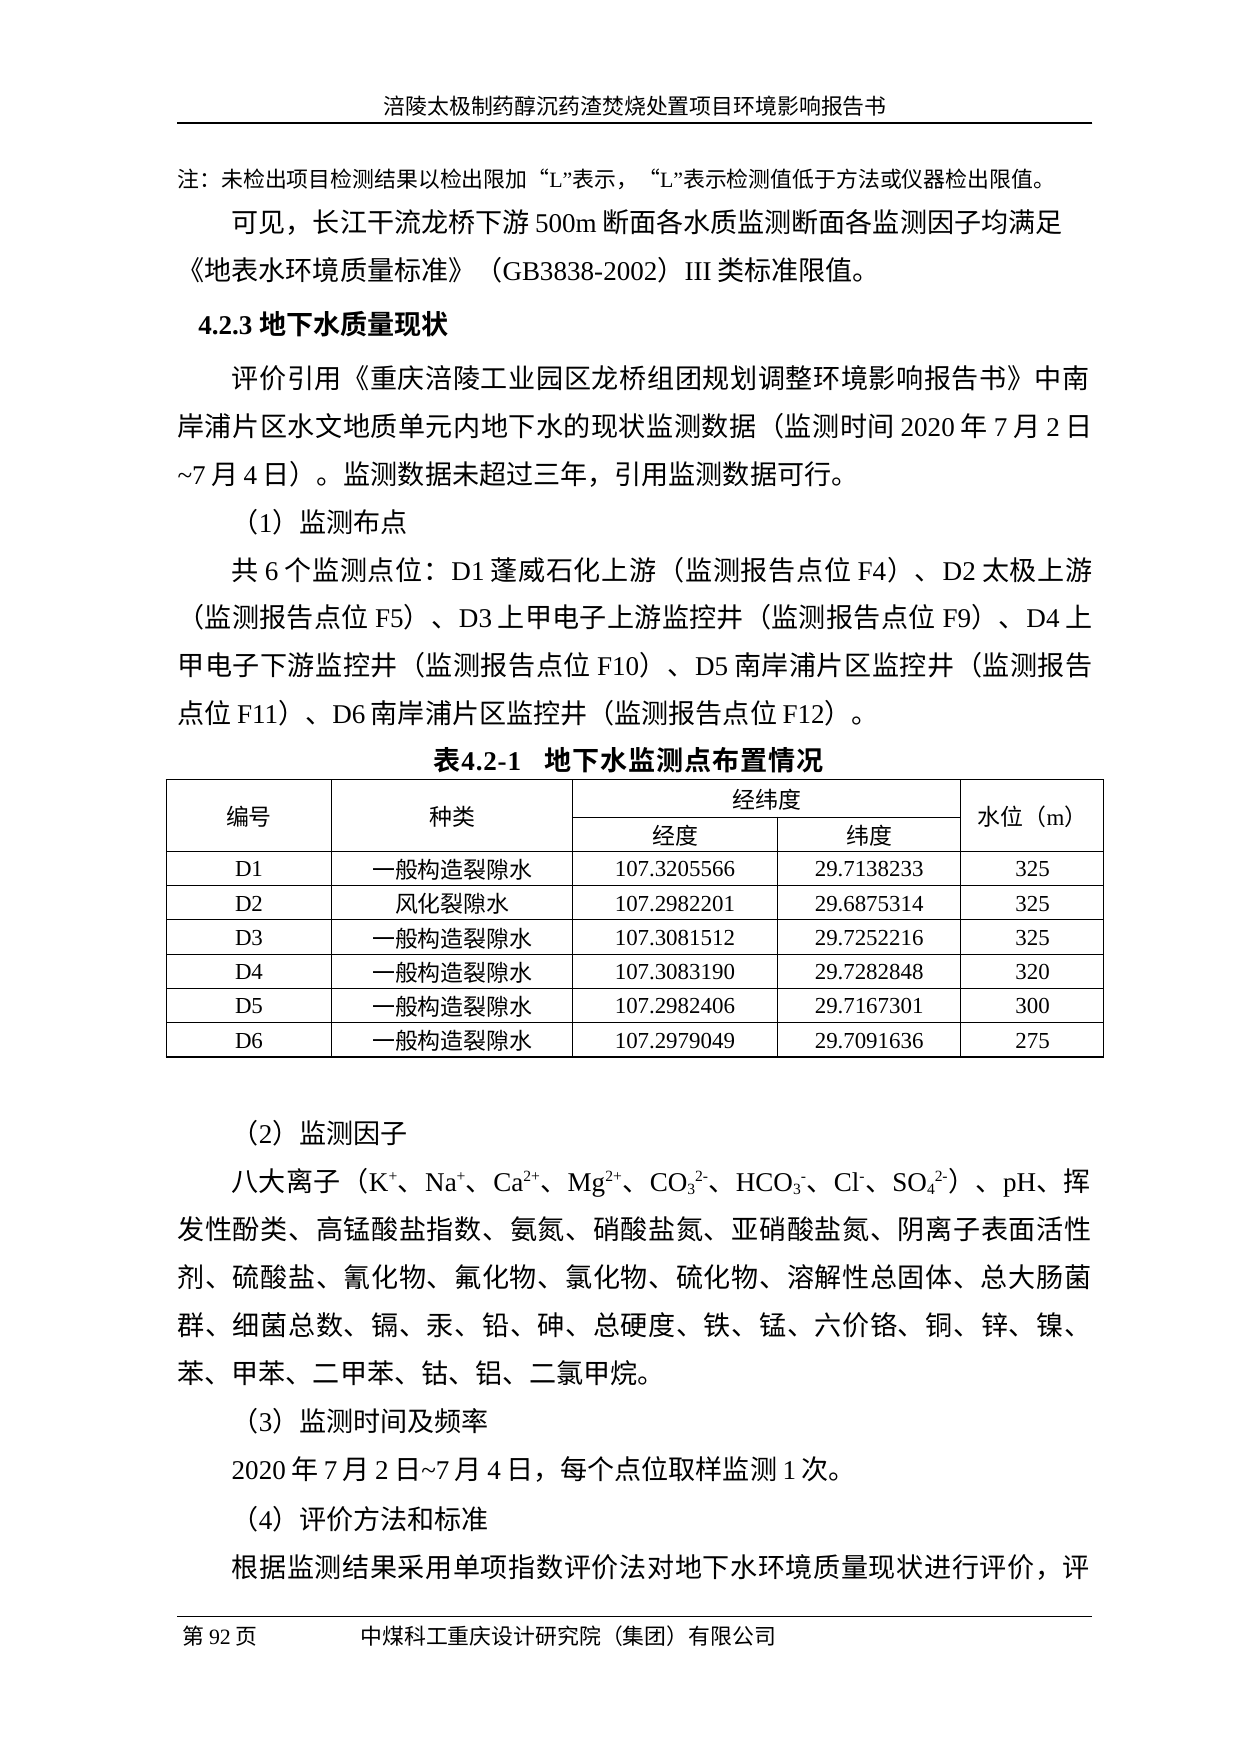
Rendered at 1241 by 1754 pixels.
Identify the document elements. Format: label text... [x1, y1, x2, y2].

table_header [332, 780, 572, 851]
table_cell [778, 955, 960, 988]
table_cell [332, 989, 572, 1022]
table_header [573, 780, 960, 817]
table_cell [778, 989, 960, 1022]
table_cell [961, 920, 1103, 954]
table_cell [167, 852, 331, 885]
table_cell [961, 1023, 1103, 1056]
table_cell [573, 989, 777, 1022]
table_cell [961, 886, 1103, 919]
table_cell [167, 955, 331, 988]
title 地下水监测点布置情况 [177, 733, 1092, 779]
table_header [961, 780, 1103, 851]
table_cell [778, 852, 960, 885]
text 2020年7月2日~7月4日，每个点位取样监测1次。 [177, 1441, 1092, 1489]
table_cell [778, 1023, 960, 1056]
text （3）监测时间及频率 [177, 1393, 1092, 1441]
text 注：未检出项目检测结果以检出限加“L”表示，“L”表示检测值低于方法或仪器检出限值。 [177, 162, 1092, 194]
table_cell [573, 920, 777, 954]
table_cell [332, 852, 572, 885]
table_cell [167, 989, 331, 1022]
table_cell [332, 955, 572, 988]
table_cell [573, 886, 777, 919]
text 八大离子（K+、Na+、Ca2+、Mg2+、CO32-、HCO3-、Cl-、SO42-）、pH、挥发性酚类、高锰酸盐指数、氨氮、硝酸盐氮、亚硝酸盐氮、阴离子表面活性剂、硫酸盐、氰化物、氟化物、氯化物、硫化物、溶解性总固体、总大肠菌群、细菌总数、镉、汞、铅、砷、总硬度、铁、锰、六价铬、铜、锌、镍、苯、甲苯、二甲苯、钴、铝、二氯甲烷。 [177, 1153, 1092, 1393]
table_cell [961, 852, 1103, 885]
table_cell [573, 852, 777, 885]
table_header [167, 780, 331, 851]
text 共6个监测点位：D1蓬威石化上游（监测报告点位F4）、D2太极上游（监测报告点位F5）、D3上甲电子上游监控井（监测报告点位F9）、D4上甲电子下游监控井（监测报告点位F10）、D5南岸浦片区监控井（监测报告点位F11）、D6南岸浦片区监控井（监测报告点位F12）。 [177, 542, 1092, 733]
text （2）监测因子 [177, 1105, 1092, 1153]
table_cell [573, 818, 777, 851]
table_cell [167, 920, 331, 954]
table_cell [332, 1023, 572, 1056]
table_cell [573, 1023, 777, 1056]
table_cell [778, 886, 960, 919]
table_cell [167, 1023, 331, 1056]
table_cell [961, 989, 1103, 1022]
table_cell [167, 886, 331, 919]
text 评价引用《重庆涪陵工业园区龙桥组团规划调整环境影响报告书》中南岸浦片区水文地质单元内地下水的现状监测数据（监测时间2020年7月2日~7月4日）。监测数据未超过三年，引用监测数据可行。 [177, 350, 1092, 494]
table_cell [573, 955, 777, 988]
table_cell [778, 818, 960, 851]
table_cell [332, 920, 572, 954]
text （4）评价方法和标准 [177, 1491, 1092, 1539]
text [177, 1539, 1092, 1587]
subtitle 地下水质量现状 [177, 296, 1092, 344]
text （1）监测布点 [177, 494, 1092, 542]
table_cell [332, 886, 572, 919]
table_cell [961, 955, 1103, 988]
text 可见，长江干流龙桥下游500m断面各水质监测断面各监测因子均满足《地表水环境质量标准》（GB3838-2002）III类标准限值。 [177, 194, 1092, 289]
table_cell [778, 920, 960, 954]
